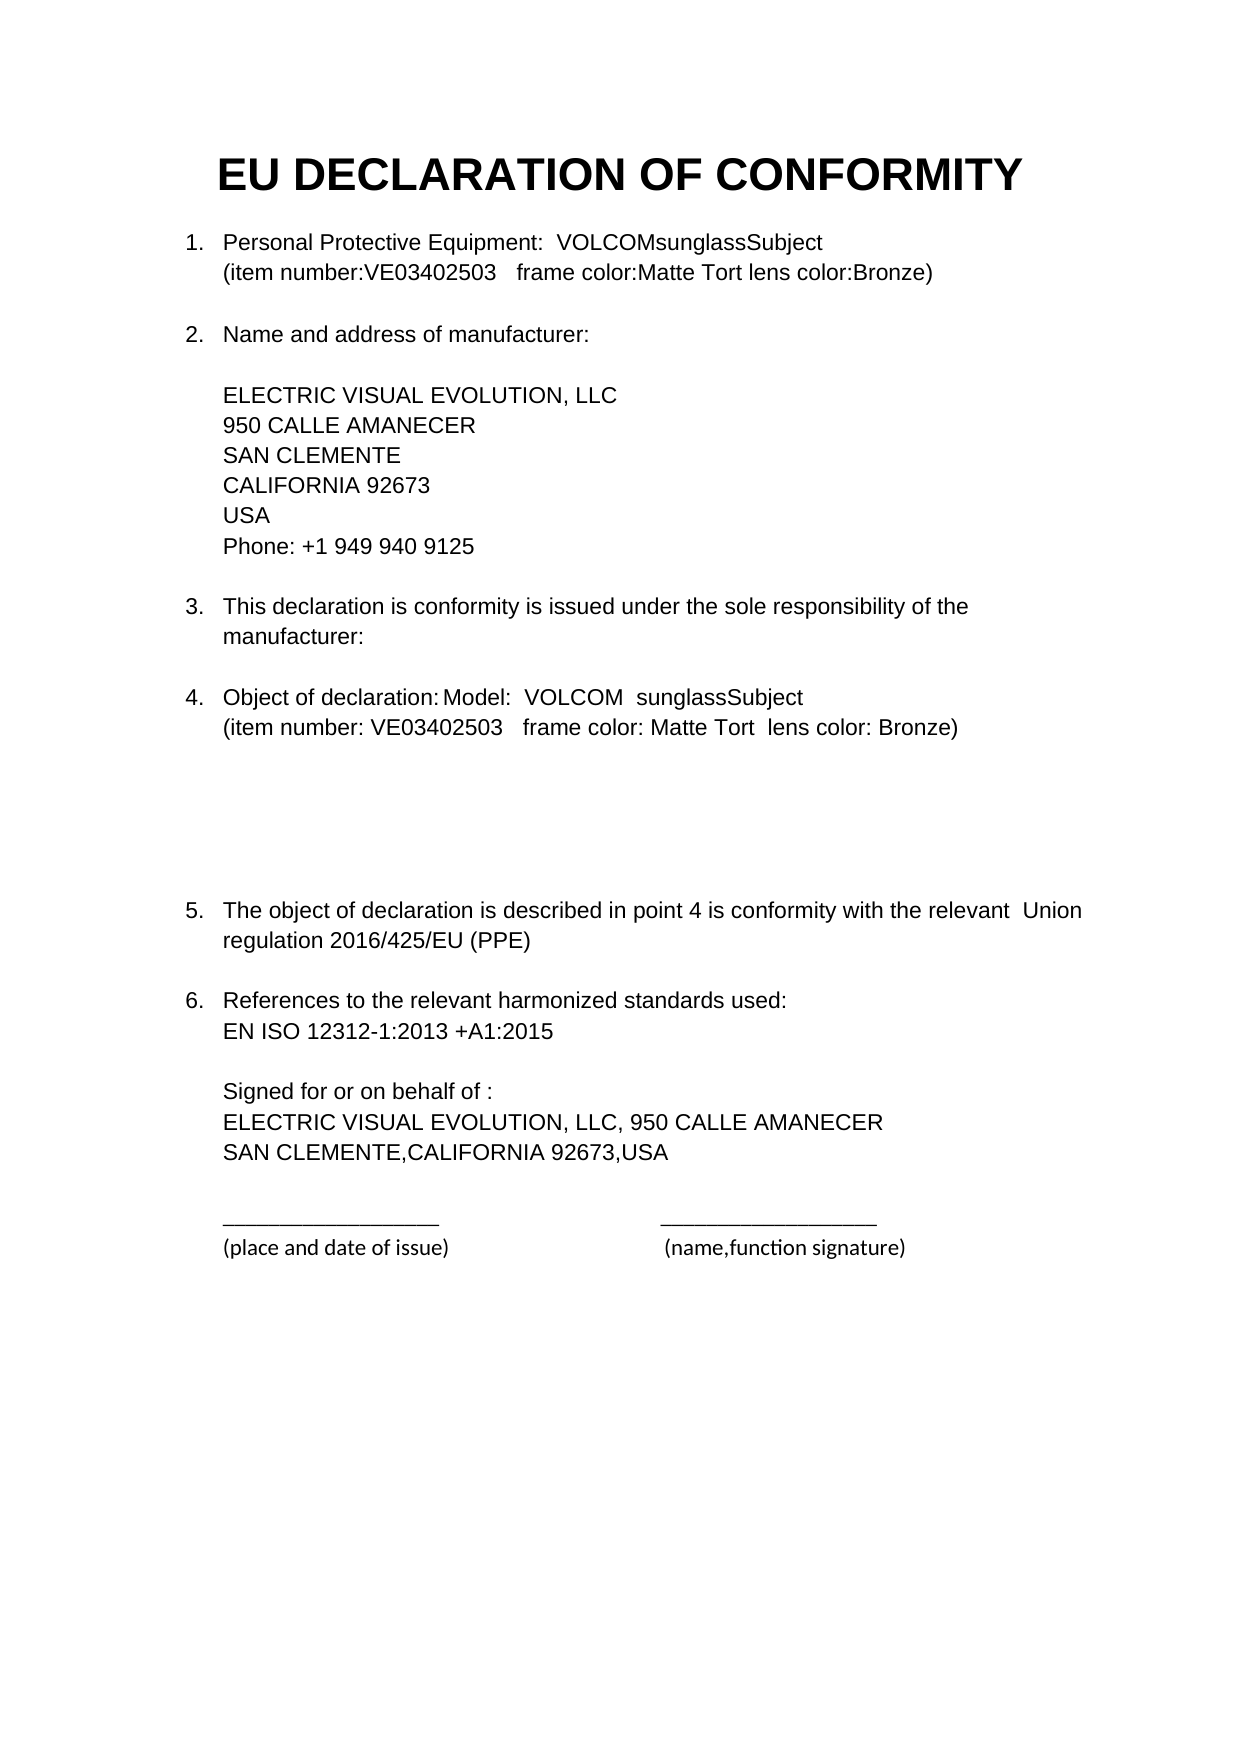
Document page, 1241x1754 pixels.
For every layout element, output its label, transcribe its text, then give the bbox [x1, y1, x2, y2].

list Phone: +1 949 940 9125 [223, 533, 1093, 559]
list The object of declaration is described in point 4 is conformity with the relevant Union regulation 2016/425/EU (PPE) [185, 897, 1093, 953]
list Name and address of manufacturer: [185, 321, 1093, 348]
list ELECTRIC VISUAL EVOLUTION, LLC [223, 382, 1093, 408]
list (place and date of issue) (name,function signature) [223, 1233, 1093, 1261]
list ___________________ ___________________ [223, 1201, 1093, 1229]
list CALIFORNIA 92673 [223, 472, 1093, 499]
list ELECTRIC VISUAL EVOLUTION, LLC, 950 CALLE AMANECER [223, 1109, 1093, 1135]
list References to the relevant harmonized standards used: [185, 987, 1093, 1014]
text EU DECLARATION OF CONFORMITY [148, 148, 1093, 200]
list SAN CLEMENTE,CALIFORNIA 92673,USA [223, 1139, 1093, 1165]
list This declaration is conformity is issued under the sole responsibility of the manufacturer: [185, 593, 1093, 650]
list Object of declaration: Model: VOLCOM sunglassSubject [185, 684, 1093, 710]
list (item number:VE03402503 frame color:Matte Tort lens color:Bronze) [223, 259, 1093, 286]
list Personal Protective Equipment: VOLCOMsunglassSubject [185, 229, 1093, 255]
list EN ISO 12312-1:2013 +A1:2015 [223, 1018, 1093, 1044]
list USA [223, 502, 1093, 529]
list (item number: VE03402503 frame color: Matte Tort lens color: Bronze) [223, 714, 1093, 740]
list Signed for or on behalf of : [223, 1078, 1093, 1104]
list 950 CALLE AMANECER [223, 412, 1093, 438]
list SAN CLEMENTE [223, 442, 1093, 468]
